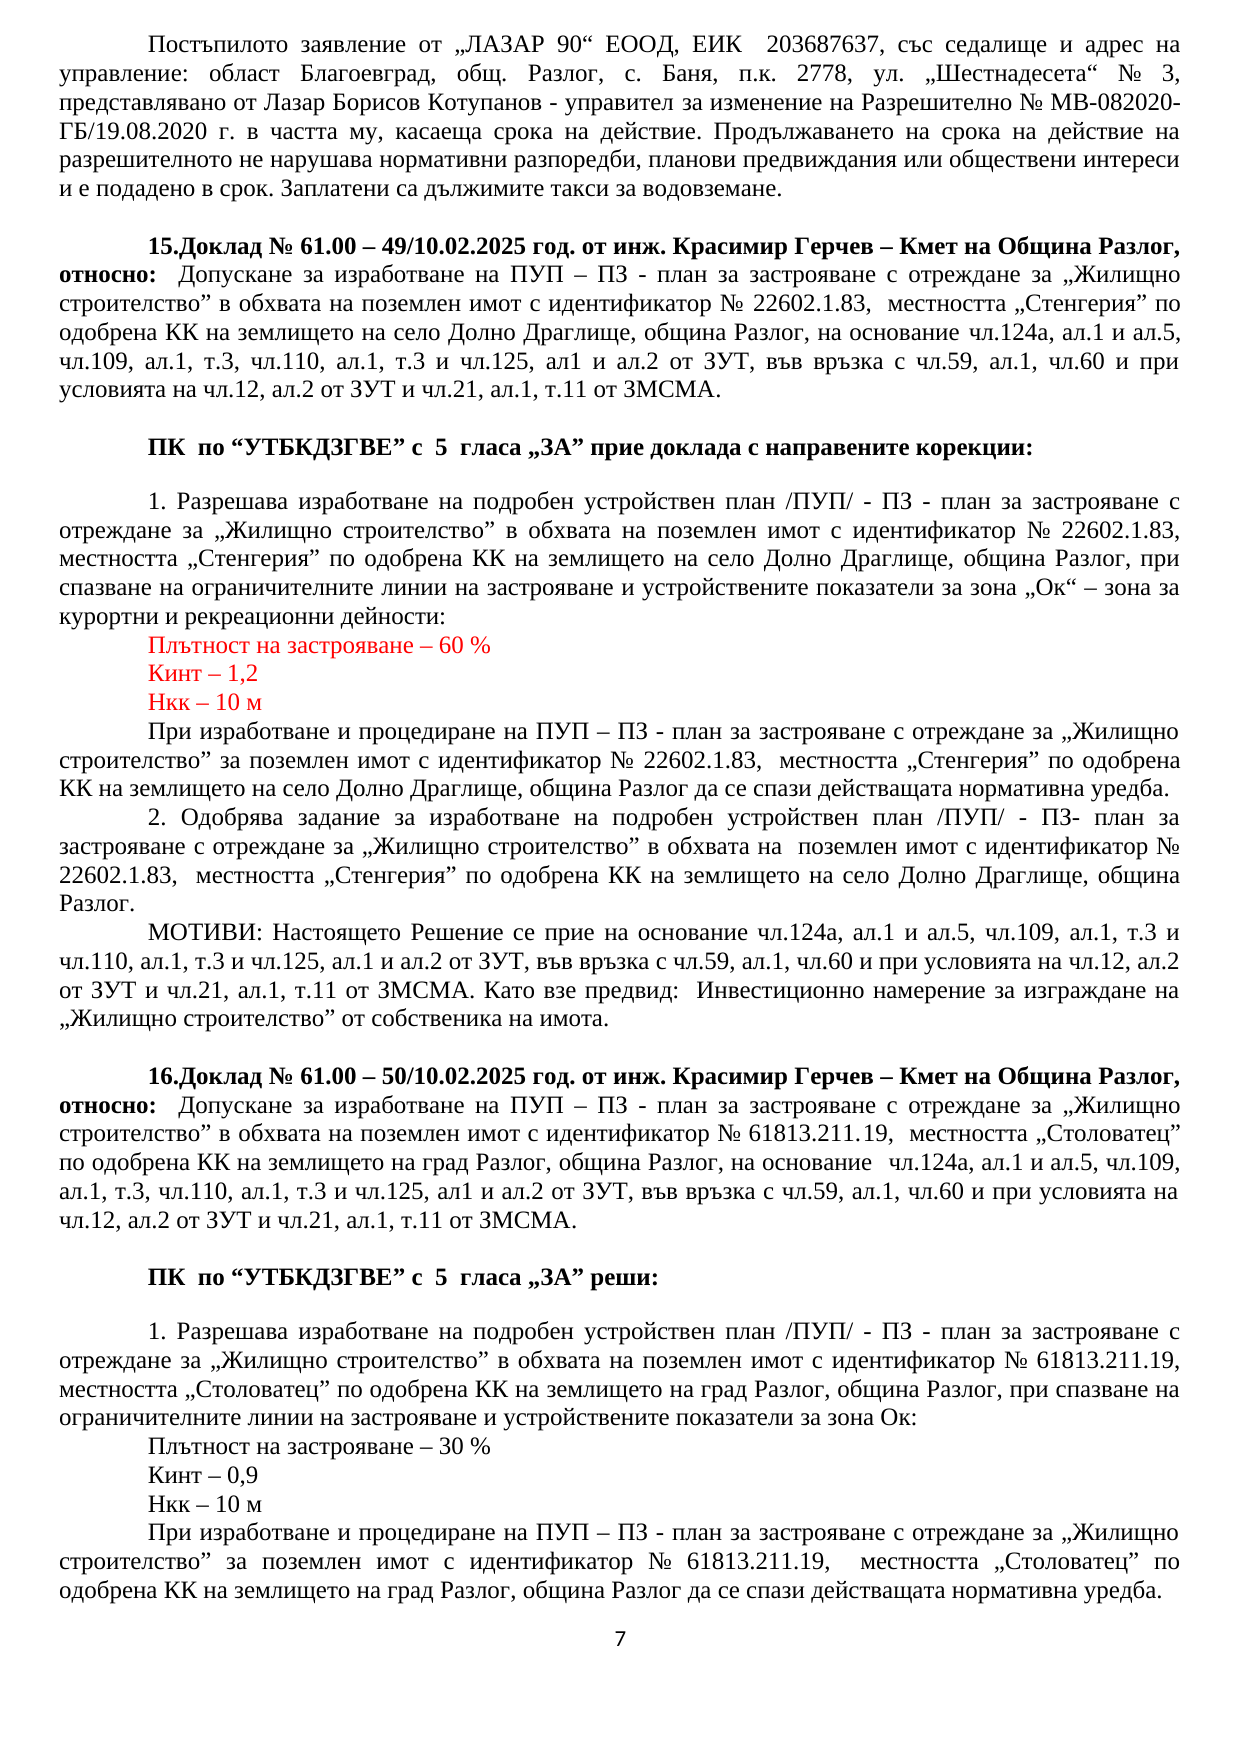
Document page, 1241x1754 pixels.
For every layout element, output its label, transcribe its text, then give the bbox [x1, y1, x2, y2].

text Кинт – 0,9 [59, 1460, 1181, 1489]
text 16.Доклад № 61.00 – 50/10.02.2025 год. от инж. Красимир Герчев – Кмет на Община Разлог, относно: Допускане за изработване на ПУП – ПЗ - план за застрояване с отреждане за „Жилищно строителство” в обхвата на поземлен имот с идентификатор № 61813.211.19, местността „Столоватец” по одобрена КК на землището на град Разлог, община Разлог, на основание чл.124а, ал.1 и ал.5, чл.109, ал.1, т.3, чл.110, ал.1, т.3 и чл.125, ал1 и ал.2 от ЗУТ, във връзка с чл.59, ал.1, чл.60 и при условията на чл.12, ал.2 от ЗУТ и чл.21, ал.1, т.11 от ЗМСМА. [59, 1061, 1181, 1234]
text ПК по “УТБКДЗГВЕ” с 5 гласа „ЗА” прие доклада с направените корекции: [88, 432, 1196, 461]
text 1. Разрешава изработване на подробен устройствен план /ПУП/ - ПЗ - план за застрояване с отреждане за „Жилищно строителство” в обхвата на поземлен имот с идентификатор № 22602.1.83, местността „Стенгерия” по одобрена КК на землището на село Долно Драглище, община Разлог, при спазване на ограничителните линии на застрояване и устройствените показатели за зона „Ок“ – зона за курортни и рекреационни дейности: [59, 486, 1181, 630]
text При изработване и процедиране на ПУП – ПЗ - план за застрояване с отреждане за „Жилищно строителство” за поземлен имот с идентификатор № 61813.211.19, местността „Столоватец” по одобрена КК на землището на град Разлог, община Разлог да се спази действащата нормативна уредба. [59, 1517, 1181, 1604]
text При изработване и процедиране на ПУП – ПЗ - план за застрояване с отреждане за „Жилищно строителство” за поземлен имот с идентификатор № 22602.1.83, местността „Стенгерия” по одобрена КК на землището на село Долно Драглище, община Разлог да се спази действащата нормативна уредба. [59, 716, 1181, 802]
text Постъпилото заявление от „ЛАЗАР 90“ ЕООД, ЕИК 203687637, със седалище и адрес на управление: област Благоевград, общ. Разлог, с. Баня, п.к. 2778, ул. „Шестнадесета“ № 3, представлявано от Лазар Борисов Котупанов - управител за изменение на Разрешително № МВ-082020-ГБ/19.08.2020 г. в частта му, касаеща срока на действие. Продължаването на срока на действие на разрешителното не нарушава нормативни разпоредби, планови предвиждания или обществени интереси и е подадено в срок. Заплатени са дължимите такси за водовземане. [59, 29, 1181, 202]
text Нкк – 10 м [59, 1489, 1181, 1517]
text 1. Разрешава изработване на подробен устройствен план /ПУП/ - ПЗ - план за застрояване с отреждане за „Жилищно строителство” в обхвата на поземлен имот с идентификатор № 61813.211.19, местността „Столоватец” по одобрена КК на землището на град Разлог, община Разлог, при спазване на ограничителните линии на застрояване и устройствените показатели за зона Ок: [59, 1316, 1181, 1431]
text ПК по “УТБКДЗГВЕ” с 5 гласа „ЗА” реши: [88, 1262, 1196, 1291]
text Кинт – 1,2 [59, 658, 1181, 687]
text 2. Одобрява задание за изработване на подробен устройствен план /ПУП/ - ПЗ- план за застрояване с отреждане за „Жилищно строителство” в обхвата на поземлен имот с идентификатор № 22602.1.83, местността „Стенгерия” по одобрена КК на землището на село Долно Драглище, община Разлог. [59, 802, 1181, 917]
text Плътност на застрояване – 30 % [59, 1431, 1181, 1460]
text Нкк – 10 м [59, 687, 1181, 716]
text 15.Доклад № 61.00 – 49/10.02.2025 год. от инж. Красимир Герчев – Кмет на Община Разлог, относно: Допускане за изработване на ПУП – ПЗ - план за застрояване с отреждане за „Жилищно строителство” в обхвата на поземлен имот с идентификатор № 22602.1.83, местността „Стенгерия” по одобрена КК на землището на село Долно Драглище, община Разлог, на основание чл.124а, ал.1 и ал.5, чл.109, ал.1, т.3, чл.110, ал.1, т.3 и чл.125, ал1 и ал.2 от ЗУТ, във връзка с чл.59, ал.1, чл.60 и при условията на чл.12, ал.2 от ЗУТ и чл.21, ал.1, т.11 от ЗМСМА. [59, 231, 1181, 403]
text МОТИВИ: Настоящето Решение се прие на основание чл.124а, ал.1 и ал.5, чл.109, ал.1, т.3 и чл.110, ал.1, т.3 и чл.125, ал.1 и ал.2 от ЗУТ, във връзка с чл.59, ал.1, чл.60 и при условията на чл.12, ал.2 от ЗУТ и чл.21, ал.1, т.11 от ЗМСМА. Като взе предвид: Инвестиционно намерение за изграждане на „Жилищно строителство” от собственика на имота. [59, 917, 1181, 1032]
text Плътност на застрояване – 60 % [59, 630, 1181, 658]
